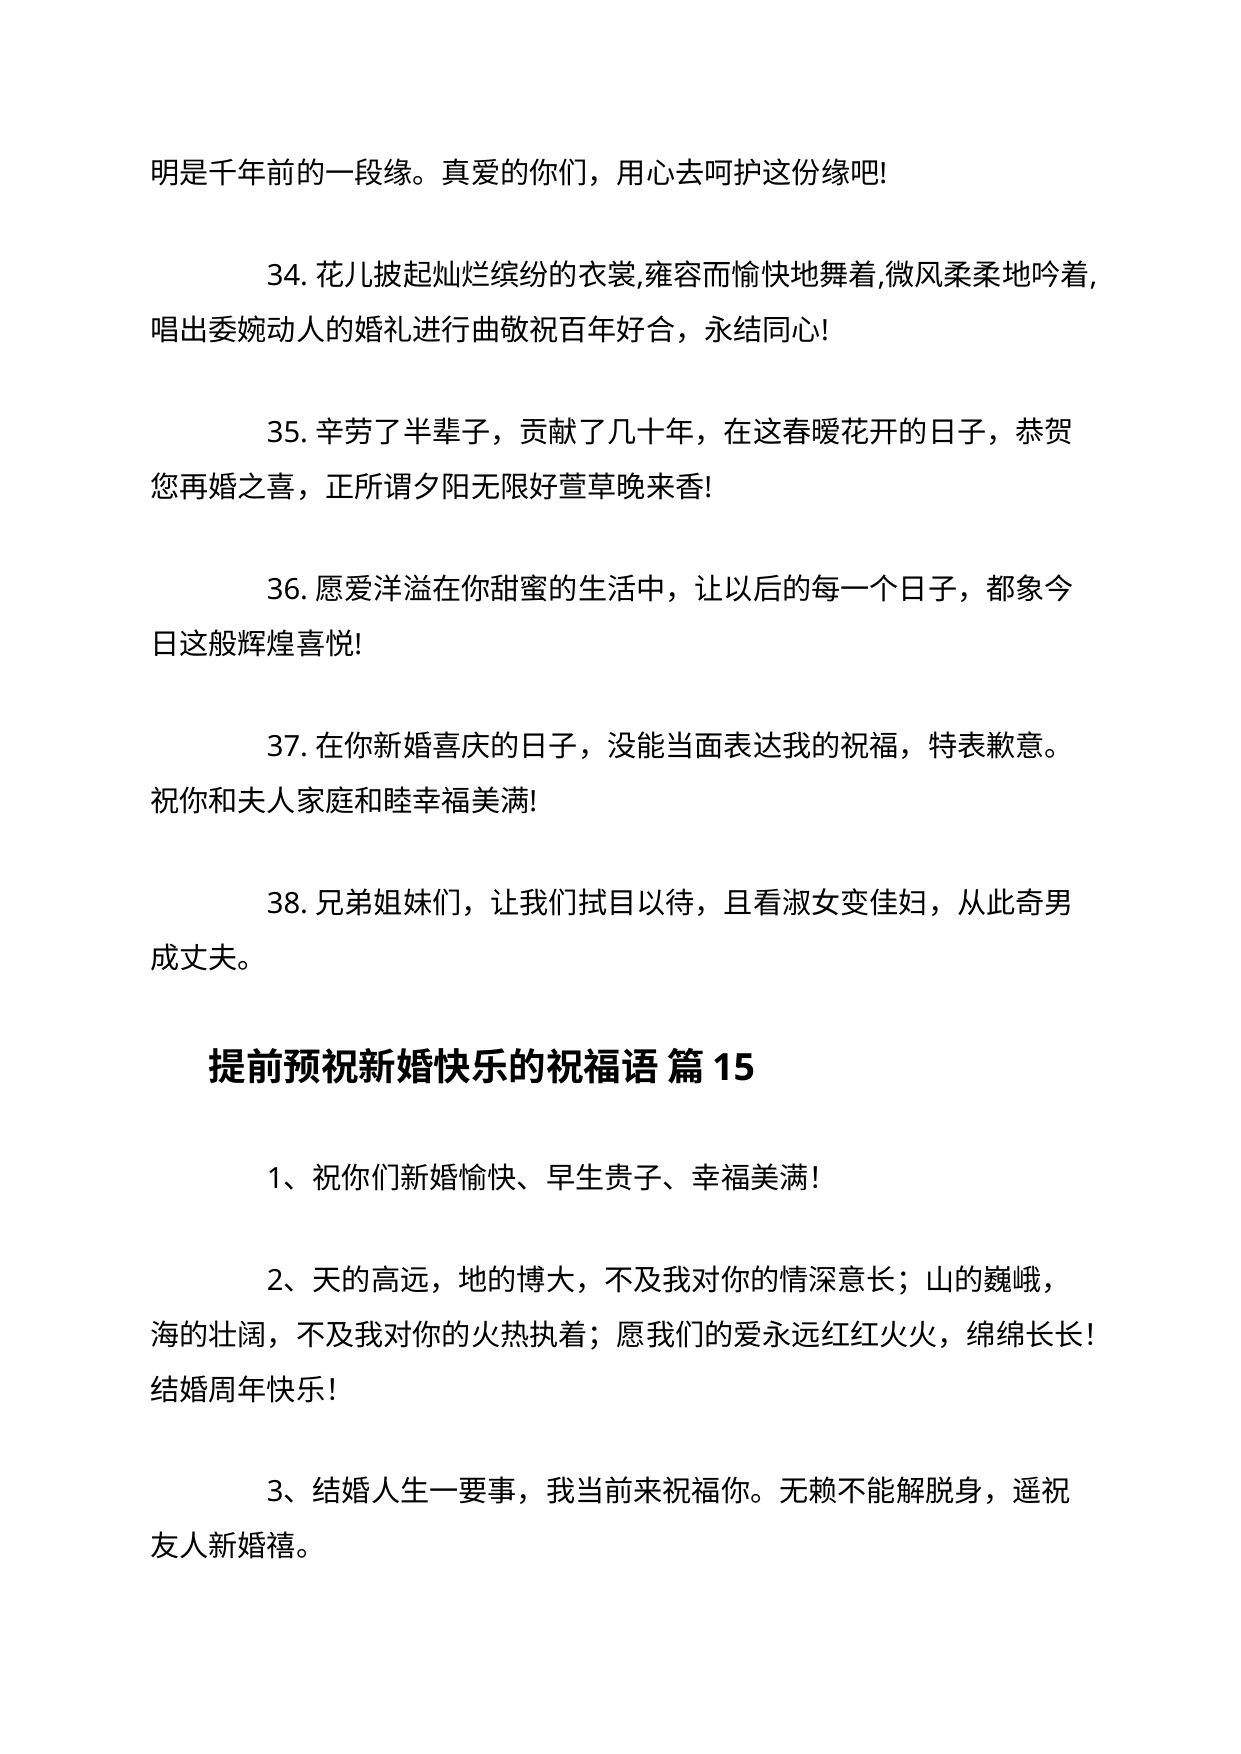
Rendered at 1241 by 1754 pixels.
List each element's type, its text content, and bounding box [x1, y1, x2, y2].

text 38. 兄弟姐妹们，让我们拭目以待，且看淑女变佳妇，从此奇男成丈夫。 [150, 880, 1090, 977]
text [150, 150, 1090, 192]
text 35. 辛劳了半辈子，贡献了几十年，在这春暧花开的日子，恭贺您再婚之喜，正所谓夕阳无限好萱草晚来香! [150, 409, 1090, 506]
text 37. 在你新婚喜庆的日子，没能当面表达我的祝福，特表歉意。祝你和夫人家庭和睦幸福美满! [150, 723, 1090, 820]
text 提前预祝新婚快乐的祝福语 篇15 [150, 1037, 1090, 1091]
text 2、天的高远，地的博大，不及我对你的情深意长；山的巍峨，海的壮阔，不及我对你的火热执着；愿我们的爱永远红红火火，绵绵长长！结婚周年快乐！ [150, 1256, 1090, 1408]
text 3、结婚人生一要事，我当前来祝福你。无赖不能解脱身，遥祝友人新婚禧。 [150, 1468, 1090, 1565]
text 1、祝你们新婚愉快、早生贵子、幸福美满！ [150, 1154, 1090, 1197]
text 36. 愿爱洋溢在你甜蜜的生活中，让以后的每一个日子，都象今日这般辉煌喜悦! [150, 566, 1090, 663]
text 34. 花儿披起灿烂缤纷的衣裳,雍容而愉快地舞着,微风柔柔地吟着,唱出委婉动人的婚礼进行曲敬祝百年好合，永结同心! [150, 252, 1090, 349]
